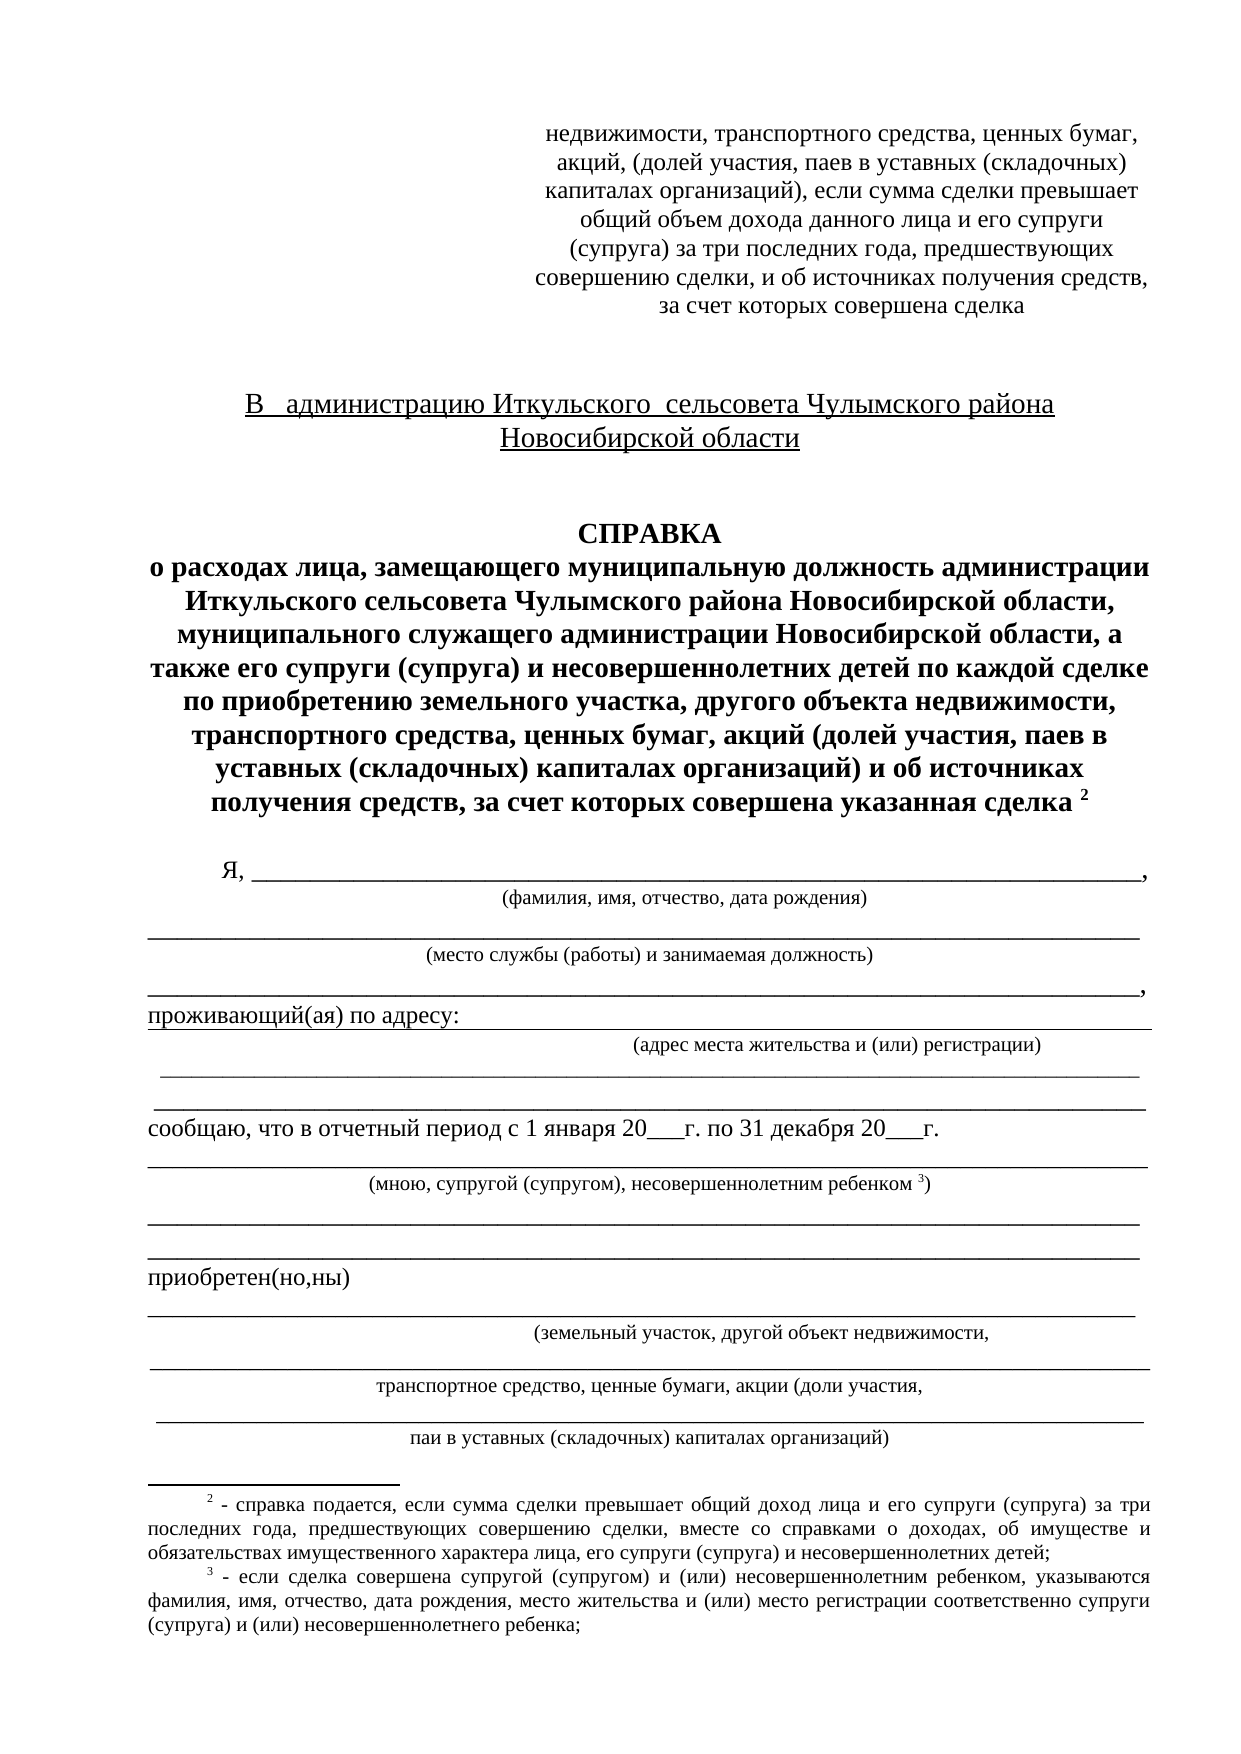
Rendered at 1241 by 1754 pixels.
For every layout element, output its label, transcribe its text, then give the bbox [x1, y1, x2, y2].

text ____________________________________________________________________, [148, 966, 1152, 1000]
text В _администрацию Иткульского сельсовета Чулымского района Новосибирской области [148, 386, 1152, 453]
text транспортное средство, ценные бумаги, акции (доли участия, [148, 1372, 1152, 1397]
text паи в уставных (складочных) капиталах организаций) [148, 1425, 1152, 1449]
text ________________________________________________________________________________ [148, 1142, 1152, 1171]
text о расходах лица, замещающего муниципальную должность администрации Иткульского сельсовета Чулымского района Новосибирской области, муниципального служащего администрации Новосибирской области, а также его супруги (супруга) и несовершеннолетних детей по каждой сделке по приобретению земельного участка, другого объекта недвижимости, транспортного средства, ценных бумаг, акций (долей участия, паев в уставных (складочных) капиталах организаций) и об источниках получения средств, за счет которых совершена указанная сделка [148, 549, 1152, 818]
text приобретен(но,ны) _______________________________________________________________________________ [148, 1262, 1152, 1320]
text проживающий(ая) по адресу: [148, 1000, 1152, 1029]
text ________________________________________________________________________________________________________________________________________ [148, 1195, 1152, 1262]
text Я, _____________________________________________________________, [148, 851, 1152, 885]
text (место службы (работы) и занимаемая должность) [148, 942, 1152, 966]
text сообщаю, что в отчетный период с 1 января 20___г. по 31 декабря 20___г. [148, 1113, 1152, 1142]
text (адрес места жительства и (или) регистрации) [148, 1030, 1152, 1056]
text ____________________________________________________________________ [148, 1080, 1152, 1113]
text ______________________________________________________________________________________________ [148, 1056, 1152, 1080]
text (фамилия, имя, отчество, дата рождения) [148, 885, 1152, 909]
text ____________________________________________________________________ [148, 909, 1152, 942]
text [532, 118, 1152, 319]
text _______________________________________________________________________________ [148, 1397, 1152, 1425]
text (мною, супругой (супругом), несовершеннолетним ребенком ) [148, 1171, 1152, 1195]
text (земельный участок, другой объект недвижимости, [148, 1320, 1152, 1344]
text СПРАВКА [148, 516, 1152, 549]
text ________________________________________________________________________________ [148, 1344, 1152, 1372]
